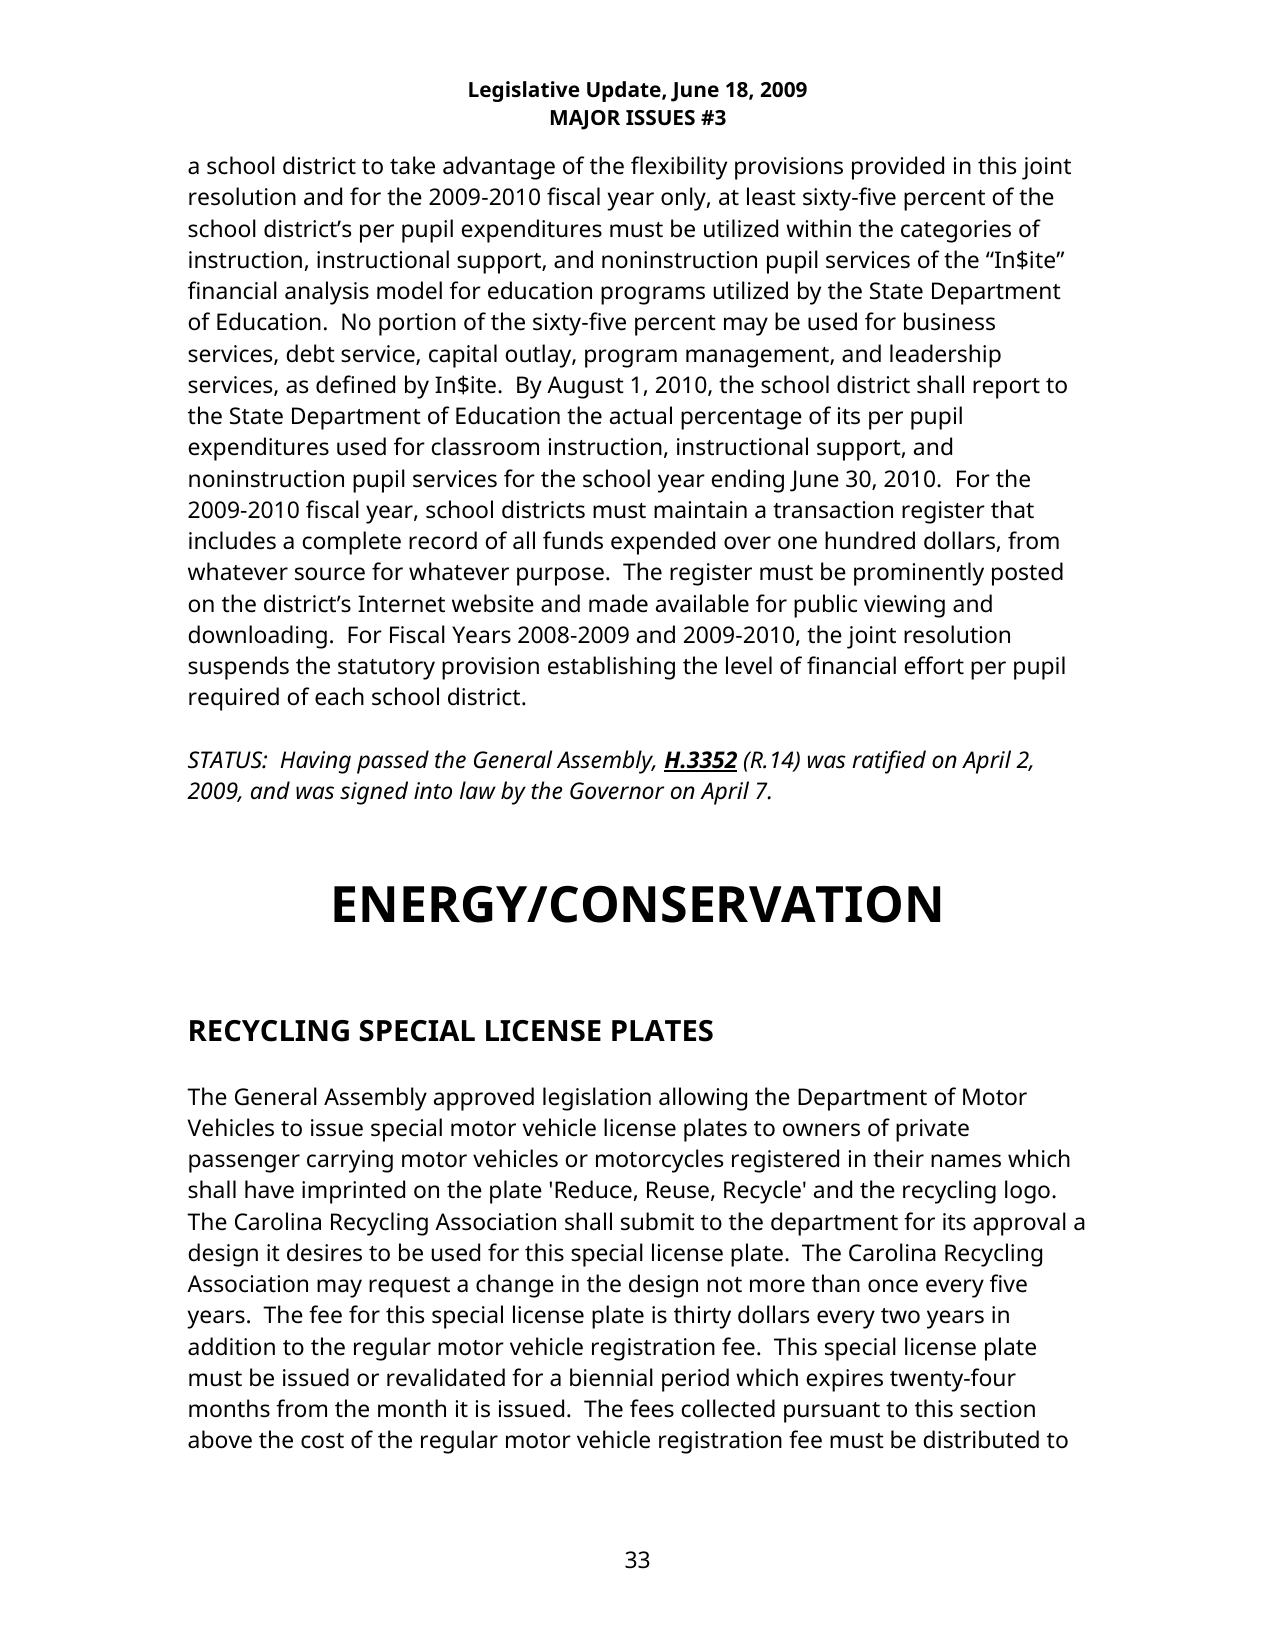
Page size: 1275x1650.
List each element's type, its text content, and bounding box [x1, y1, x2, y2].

text STATUS: Having passed the General Assembly, H.3352 (R.14) was ratified on April 2, 2009, and was signed into law by the Governor on April 7. [187, 744, 1087, 806]
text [187, 1081, 1087, 1456]
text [187, 150, 1087, 712]
text RECYCLING SPECIAL LICENSE PLATES [187, 1010, 1087, 1049]
text ENERGY/CONSERVATION [187, 869, 1087, 937]
